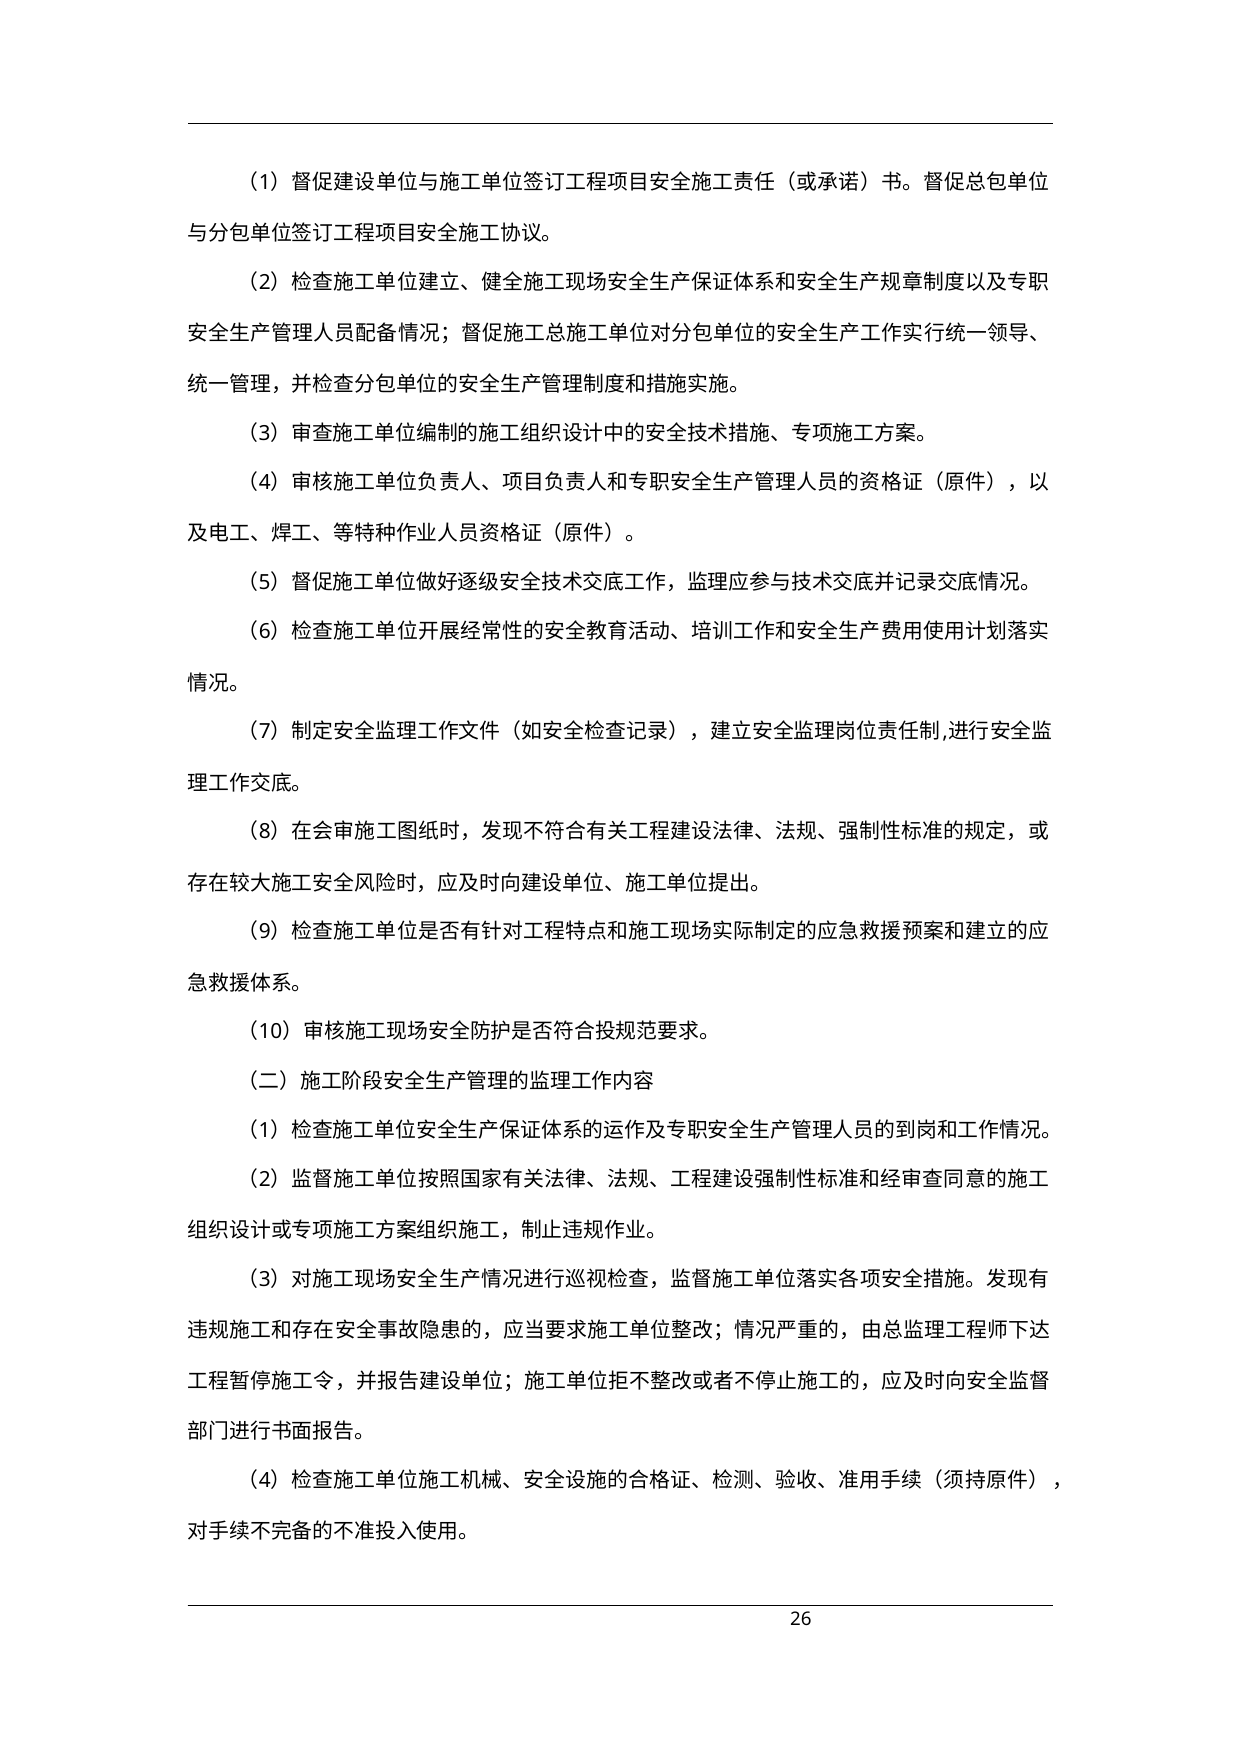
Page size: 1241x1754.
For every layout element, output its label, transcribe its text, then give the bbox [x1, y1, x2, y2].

text （3）审查施工单位编制的施工组织设计中的安全技术措施、专项施工方案。 [187, 415, 1053, 449]
text （4）审核施工单位负责人、项目负责人和专职安全生产管理人员的资格证（原件），以及电工、焊工、等特种作业人员资格证（原件）。 [187, 464, 1053, 549]
text （7）制定安全监理工作文件（如安全检查记录），建立安全监理岗位责任制,进行安全监理工作交底。 [187, 713, 1053, 798]
text （10）审核施工现场安全防护是否符合投规范要求。 [187, 1013, 1053, 1047]
text （6）检查施工单位开展经常性的安全教育活动、培训工作和安全生产费用使用计划落实情况。 [187, 613, 1053, 698]
text （8）在会审施工图纸时，发现不符合有关工程建设法律、法规、强制性标准的规定，或存在较大施工安全风险时，应及时向建设单位、施工单位提出。 [187, 813, 1053, 898]
text （1）督促建设单位与施工单位签订工程项目安全施工责任（或承诺）书。督促总包单位与分包单位签订工程项目安全施工协议。 [187, 164, 1053, 249]
text （3）对施工现场安全生产情况进行巡视检查，监督施工单位落实各项安全措施。发现有违规施工和存在安全事故隐患的，应当要求施工单位整改；情况严重的，由总监理工程师下达工程暂停施工令，并报告建设单位；施工单位拒不整改或者不停止施工的，应及时向安全监督部门进行书面报告。 [187, 1260, 1053, 1447]
text （4）检查施工单位施工机械、安全设施的合格证、检测、验收、准用手续（须持原件），对手续不完备的不准投入使用。 [187, 1462, 1053, 1547]
text （2）检查施工单位建立、健全施工现场安全生产保证体系和安全生产规章制度以及专职安全生产管理人员配备情况；督促施工总施工单位对分包单位的安全生产工作实行统一领导、统一管理，并检查分包单位的安全生产管理制度和措施实施。 [187, 264, 1053, 400]
text （9）检查施工单位是否有针对工程特点和施工现场实际制定的应急救援预案和建立的应急救援体系。 [187, 913, 1053, 998]
text （2）监督施工单位按照国家有关法律、法规、工程建设强制性标准和经审查同意的施工组织设计或专项施工方案组织施工，制止违规作业。 [187, 1160, 1053, 1245]
text （1）检查施工单位安全生产保证体系的运作及专职安全生产管理人员的到岗和工作情况。 [187, 1111, 1053, 1145]
text （二）施工阶段安全生产管理的监理工作内容 [187, 1062, 1053, 1096]
text （5）督促施工单位做好逐级安全技术交底工作，监理应参与技术交底并记录交底情况。 [187, 564, 1053, 598]
